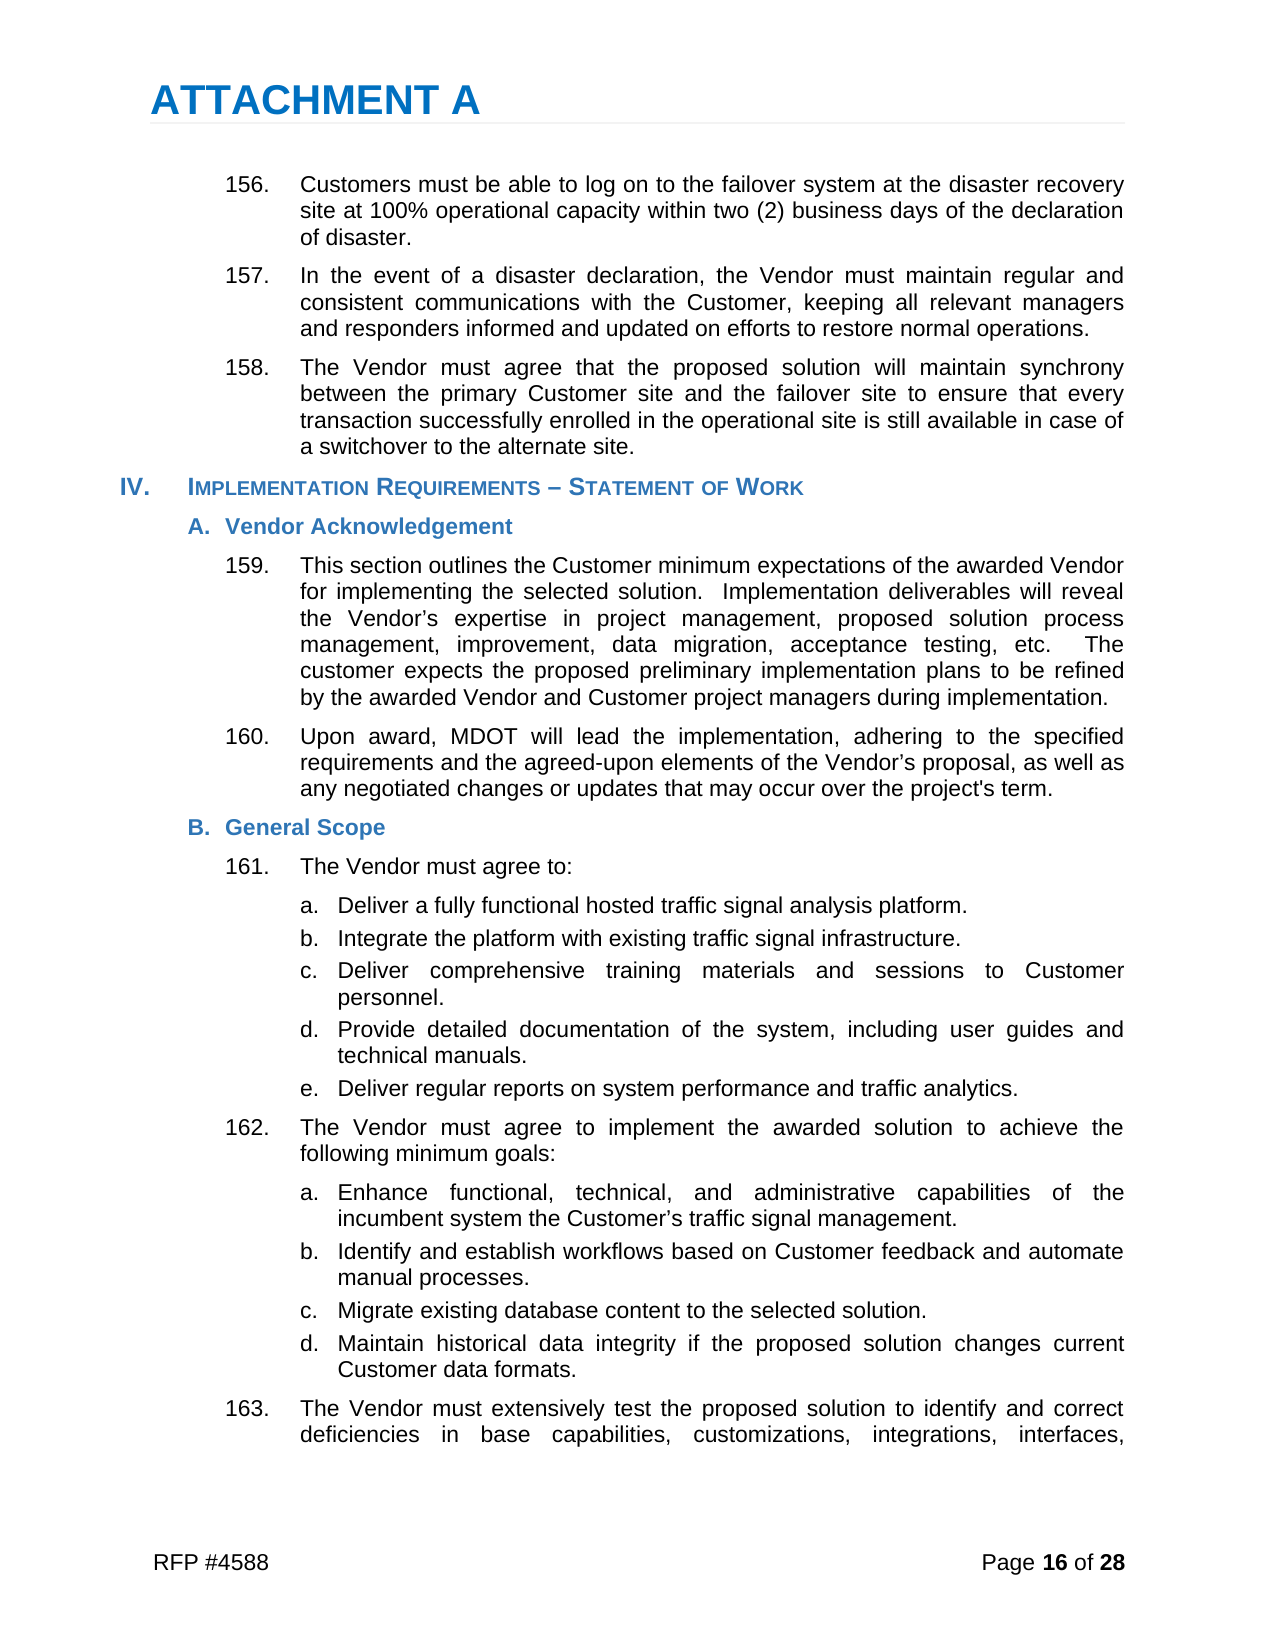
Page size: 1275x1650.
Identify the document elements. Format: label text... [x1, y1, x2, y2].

list Migrate existing database content to the selected solution. [300, 1297, 1125, 1323]
list Maintain historical data integrity if the proposed solution changes current Customer data formats. [300, 1329, 1125, 1382]
list Deliver comprehensive training materials and sessions to Customer personnel. [300, 957, 1125, 1010]
list Provide detailed documentation of the system, including user guides and technical manuals. [300, 1016, 1125, 1069]
list The Vendor must agree to implement the awarded solution to achieve the following minimum goals: [225, 1114, 1125, 1167]
text General Scope [187, 814, 1125, 841]
list Upon award, MDOT will lead the implementation, adhering to the specified requirements and the agreed-upon elements of the Vendor’s proposal, as well as any negotiated changes or updates that may occur over the project's term. [225, 723, 1125, 802]
list This section outlines the Customer minimum expectations of the awarded Vendor for implementing the selected solution. Implementation deliverables will reveal the Vendor’s expertise in project management, proposed solution process management, improvement, data migration, acceptance testing, etc. The customer expects the proposed preliminary implementation plans to be refined by the awarded Vendor and Customer project managers during implementation. [225, 552, 1125, 710]
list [225, 1395, 1125, 1447]
list The Vendor must agree to: [225, 853, 1125, 879]
text Implementation Requirements – Statement of Work [150, 472, 1125, 501]
list Customers must be able to log on to the failover system at the disaster recovery site at 100% operational capacity within two (2) business days of the declaration of disaster. [225, 171, 1125, 250]
list Enhance functional, technical, and administrative capabilities of the incumbent system the Customer’s traffic signal management. [300, 1179, 1125, 1232]
list The Vendor must agree that the proposed solution will maintain synchrony between the primary Customer site and the failover site to ensure that every transaction successfully enrolled in the operational site is still available in case of a switchover to the alternate site. [225, 354, 1125, 459]
list In the event of a disaster declaration, the Vendor must maintain regular and consistent communications with the Customer, keeping all relevant managers and responders informed and updated on efforts to restore normal operations. [225, 262, 1125, 341]
list Integrate the platform with existing traffic signal infrastructure. [300, 924, 1125, 951]
list Identify and establish workflows based on Customer feedback and automate manual processes. [300, 1238, 1125, 1291]
list Deliver regular reports on system performance and traffic analytics. [300, 1075, 1125, 1101]
list Deliver a fully functional hosted traffic signal analysis platform. [300, 892, 1125, 918]
list Vendor Acknowledgement [187, 513, 1125, 539]
